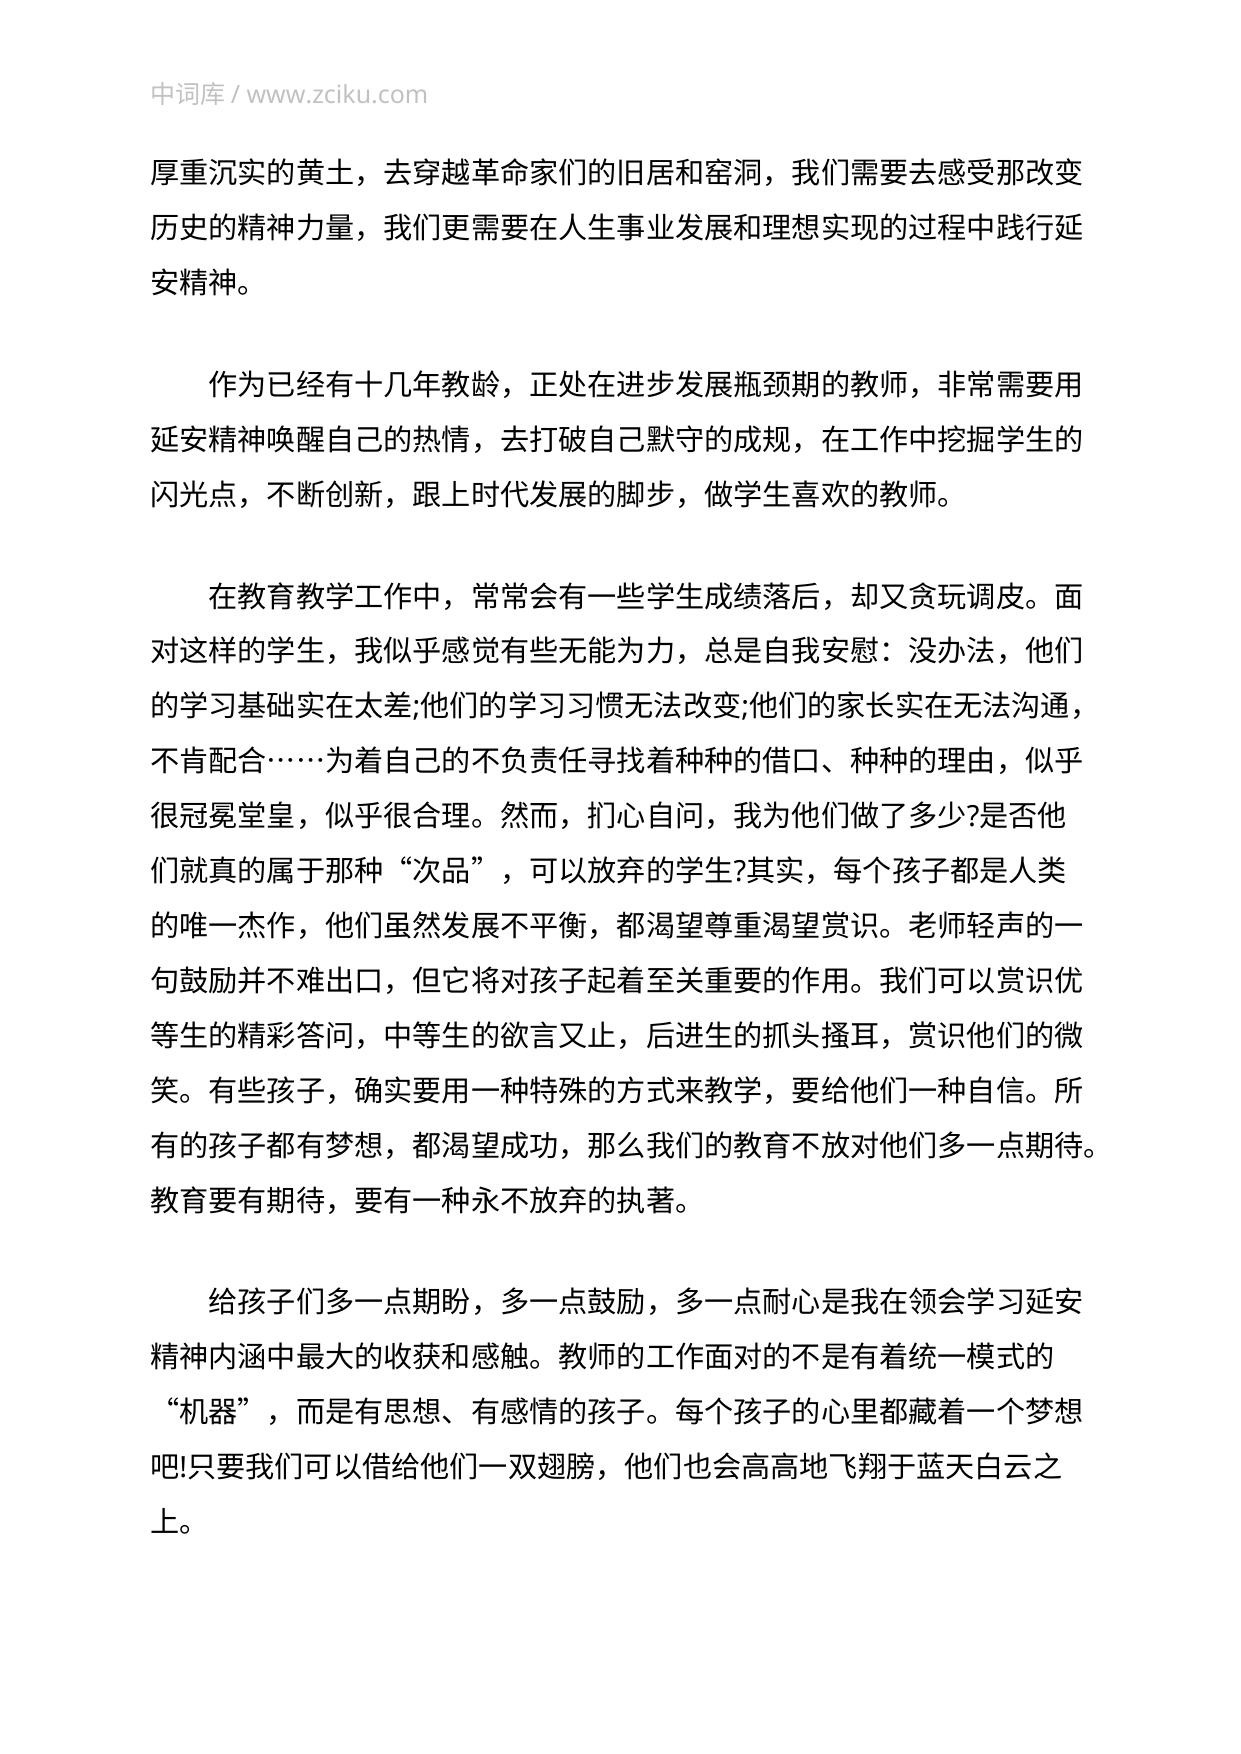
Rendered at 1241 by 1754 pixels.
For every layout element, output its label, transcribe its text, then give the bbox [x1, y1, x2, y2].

text 在教育教学工作中，常常会有一些学生成绩落后，却又贪玩调皮。面对这样的学生，我似乎感觉有些无能为力，总是自我安慰：没办法，他们的学习基础实在太差;他们的学习习惯无法改变;他们的家长实在无法沟通，不肯配合……为着自己的不负责任寻找着种种的借口、种种的理由，似乎很冠冕堂皇，似乎很合理。然而，扪心自问，我为他们做了多少?是否他们就真的属于那种“次品”，可以放弃的学生?其实，每个孩子都是人类的唯一杰作，他们虽然发展不平衡，都渴望尊重渴望赏识。老师轻声的一句鼓励并不难出口，但它将对孩子起着至关重要的作用。我们可以赏识优等生的精彩答问，中等生的欲言又止，后进生的抓头搔耳，赏识他们的微笑。有些孩子，确实要用一种特殊的方式来教学，要给他们一种自信。所有的孩子都有梦想，都渴望成功，那么我们的教育不放对他们多一点期待。教育要有期待，要有一种永不放弃的执著。 [150, 573, 1090, 1219]
text 给孩子们多一点期盼，多一点鼓励，多一点耐心是我在领会学习延安精神内涵中最大的收获和感触。教师的工作面对的不是有着统一模式的“机器”，而是有思想、有感情的孩子。每个孩子的心里都藏着一个梦想吧!只要我们可以借给他们一双翅膀，他们也会高高地飞翔于蓝天白云之上。 [150, 1279, 1090, 1541]
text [150, 150, 1090, 302]
text 作为已经有十几年教龄，正处在进步发展瓶颈期的教师，非常需要用延安精神唤醒自己的热情，去打破自己默守的成规，在工作中挖掘学生的闪光点，不断创新，跟上时代发展的脚步，做学生喜欢的教师。 [150, 362, 1090, 514]
